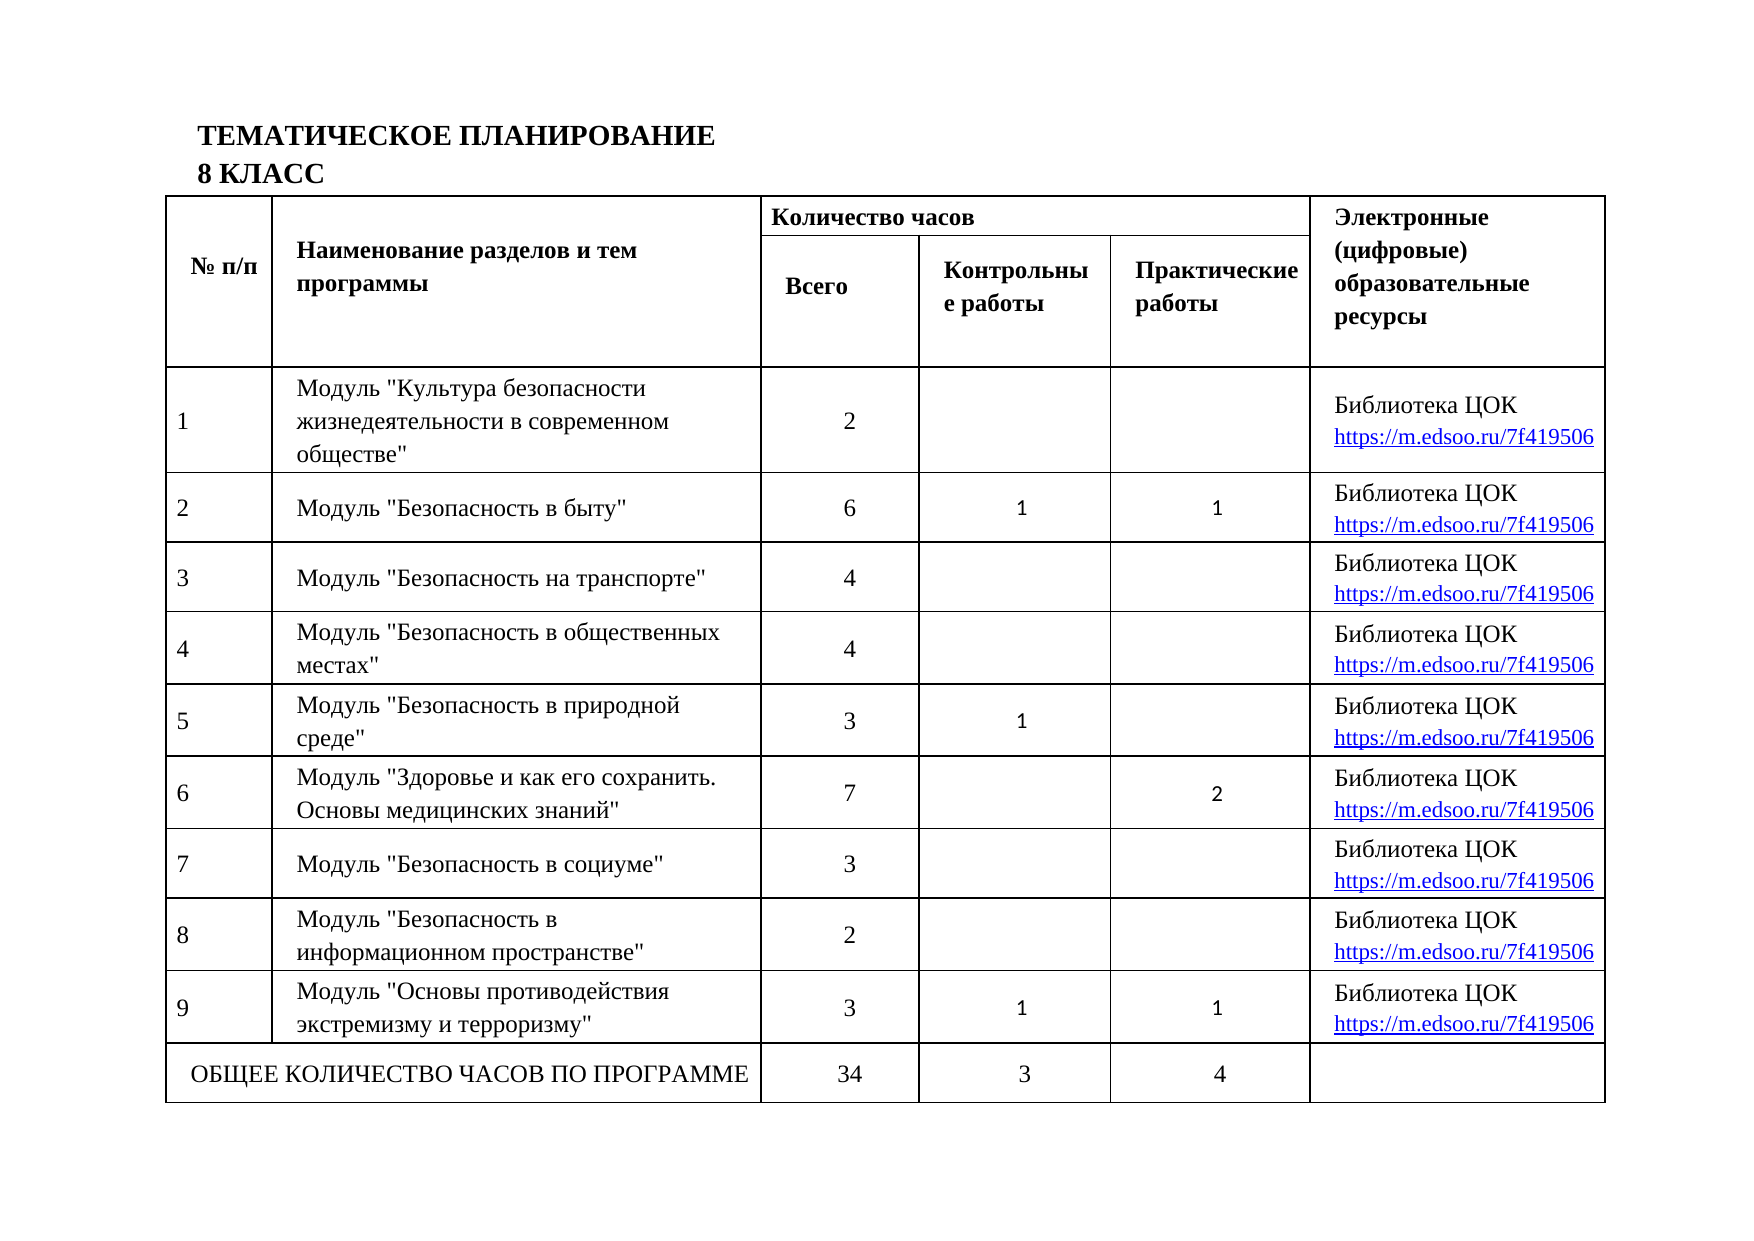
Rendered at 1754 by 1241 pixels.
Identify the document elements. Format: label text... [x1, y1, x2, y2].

table_cell [920, 543, 1110, 611]
text ТЕМАТИЧЕСКОЕ ПЛАНИРОВАНИЕ [190, 118, 1665, 152]
table_header Наименование разделов и тем программы [273, 197, 760, 366]
table_cell 2 [762, 368, 918, 471]
table_cell Модуль "Основы противодействия экстремизму и терроризму" [273, 971, 760, 1042]
table_cell [1111, 899, 1309, 970]
table_cell Библиотека ЦОК https://m.edsoo.ru/7f419506 [1311, 685, 1604, 755]
table_cell 6 [167, 757, 271, 828]
table_cell Библиотека ЦОК https://m.edsoo.ru/7f419506 [1311, 368, 1604, 471]
table_cell 2 [1111, 757, 1309, 828]
table_cell [920, 612, 1110, 683]
table_cell Контрольные работы [920, 236, 1110, 366]
table_cell 1 [920, 971, 1110, 1042]
table_cell 6 [762, 473, 918, 541]
table_cell 2 [167, 473, 271, 541]
table_cell [920, 899, 1110, 970]
table_cell ОБЩЕЕ КОЛИЧЕСТВО ЧАСОВ ПО ПРОГРАММЕ [167, 1044, 760, 1102]
table_cell [920, 757, 1110, 828]
table_cell 1 [1111, 971, 1309, 1042]
table_cell Модуль "Безопасность в социуме" [273, 829, 760, 897]
table_cell Библиотека ЦОК https://m.edsoo.ru/7f419506 [1311, 543, 1604, 611]
table_cell [1111, 612, 1309, 683]
table_cell 3 [167, 543, 271, 611]
table_cell Библиотека ЦОК https://m.edsoo.ru/7f419506 [1311, 757, 1604, 828]
table_cell Библиотека ЦОК https://m.edsoo.ru/7f419506 [1311, 829, 1604, 897]
table_header Количество часов [762, 197, 1309, 234]
table_cell Модуль "Безопасность в информационном пространстве" [273, 899, 760, 970]
table_cell [1111, 368, 1309, 471]
table_header Электронные (цифровые) образовательные ресурсы [1311, 197, 1604, 366]
table_cell 1 [920, 473, 1110, 541]
table_cell [1111, 685, 1309, 755]
table_cell 3 [920, 1044, 1110, 1102]
table_cell 1 [1111, 473, 1309, 541]
table_cell 34 [762, 1044, 918, 1102]
table_cell [1311, 1044, 1604, 1102]
table_cell [1111, 829, 1309, 897]
table_cell 4 [762, 543, 918, 611]
table_cell 4 [762, 612, 918, 683]
table_cell Модуль "Безопасность в общественных местах" [273, 612, 760, 683]
table_cell 3 [762, 829, 918, 897]
text 8 КЛАСС [190, 157, 1665, 190]
table_cell Модуль "Безопасность в природной среде" [273, 685, 760, 755]
table_cell Практические работы [1111, 236, 1309, 366]
table_cell 4 [1111, 1044, 1309, 1102]
table_cell Модуль "Безопасность в быту" [273, 473, 760, 541]
table_cell [1111, 543, 1309, 611]
table_header № п/п [167, 197, 271, 366]
table_cell Библиотека ЦОК https://m.edsoo.ru/7f419506 [1311, 899, 1604, 970]
table_cell Библиотека ЦОК https://m.edsoo.ru/7f419506 [1311, 473, 1604, 541]
table_cell 1 [167, 368, 271, 471]
table_cell 7 [762, 757, 918, 828]
table_cell 9 [167, 971, 271, 1042]
table_cell 3 [762, 685, 918, 755]
table_cell [920, 829, 1110, 897]
table_cell [920, 368, 1110, 471]
table_cell 7 [167, 829, 271, 897]
table_cell 2 [762, 899, 918, 970]
table_cell Модуль "Здоровье и как его сохранить. Основы медицинских знаний" [273, 757, 760, 828]
table_cell Библиотека ЦОК https://m.edsoo.ru/7f419506 [1311, 971, 1604, 1042]
table_cell 4 [167, 612, 271, 683]
table_cell 3 [762, 971, 918, 1042]
table_cell 1 [920, 685, 1110, 755]
table_cell 8 [167, 899, 271, 970]
table_cell Модуль "Культура безопасности жизнедеятельности в современном обществе" [273, 368, 760, 471]
table_cell Библиотека ЦОК https://m.edsoo.ru/7f419506 [1311, 612, 1604, 683]
table_cell Всего [762, 236, 918, 366]
table_cell Модуль "Безопасность на транспорте" [273, 543, 760, 611]
table_cell 5 [167, 685, 271, 755]
